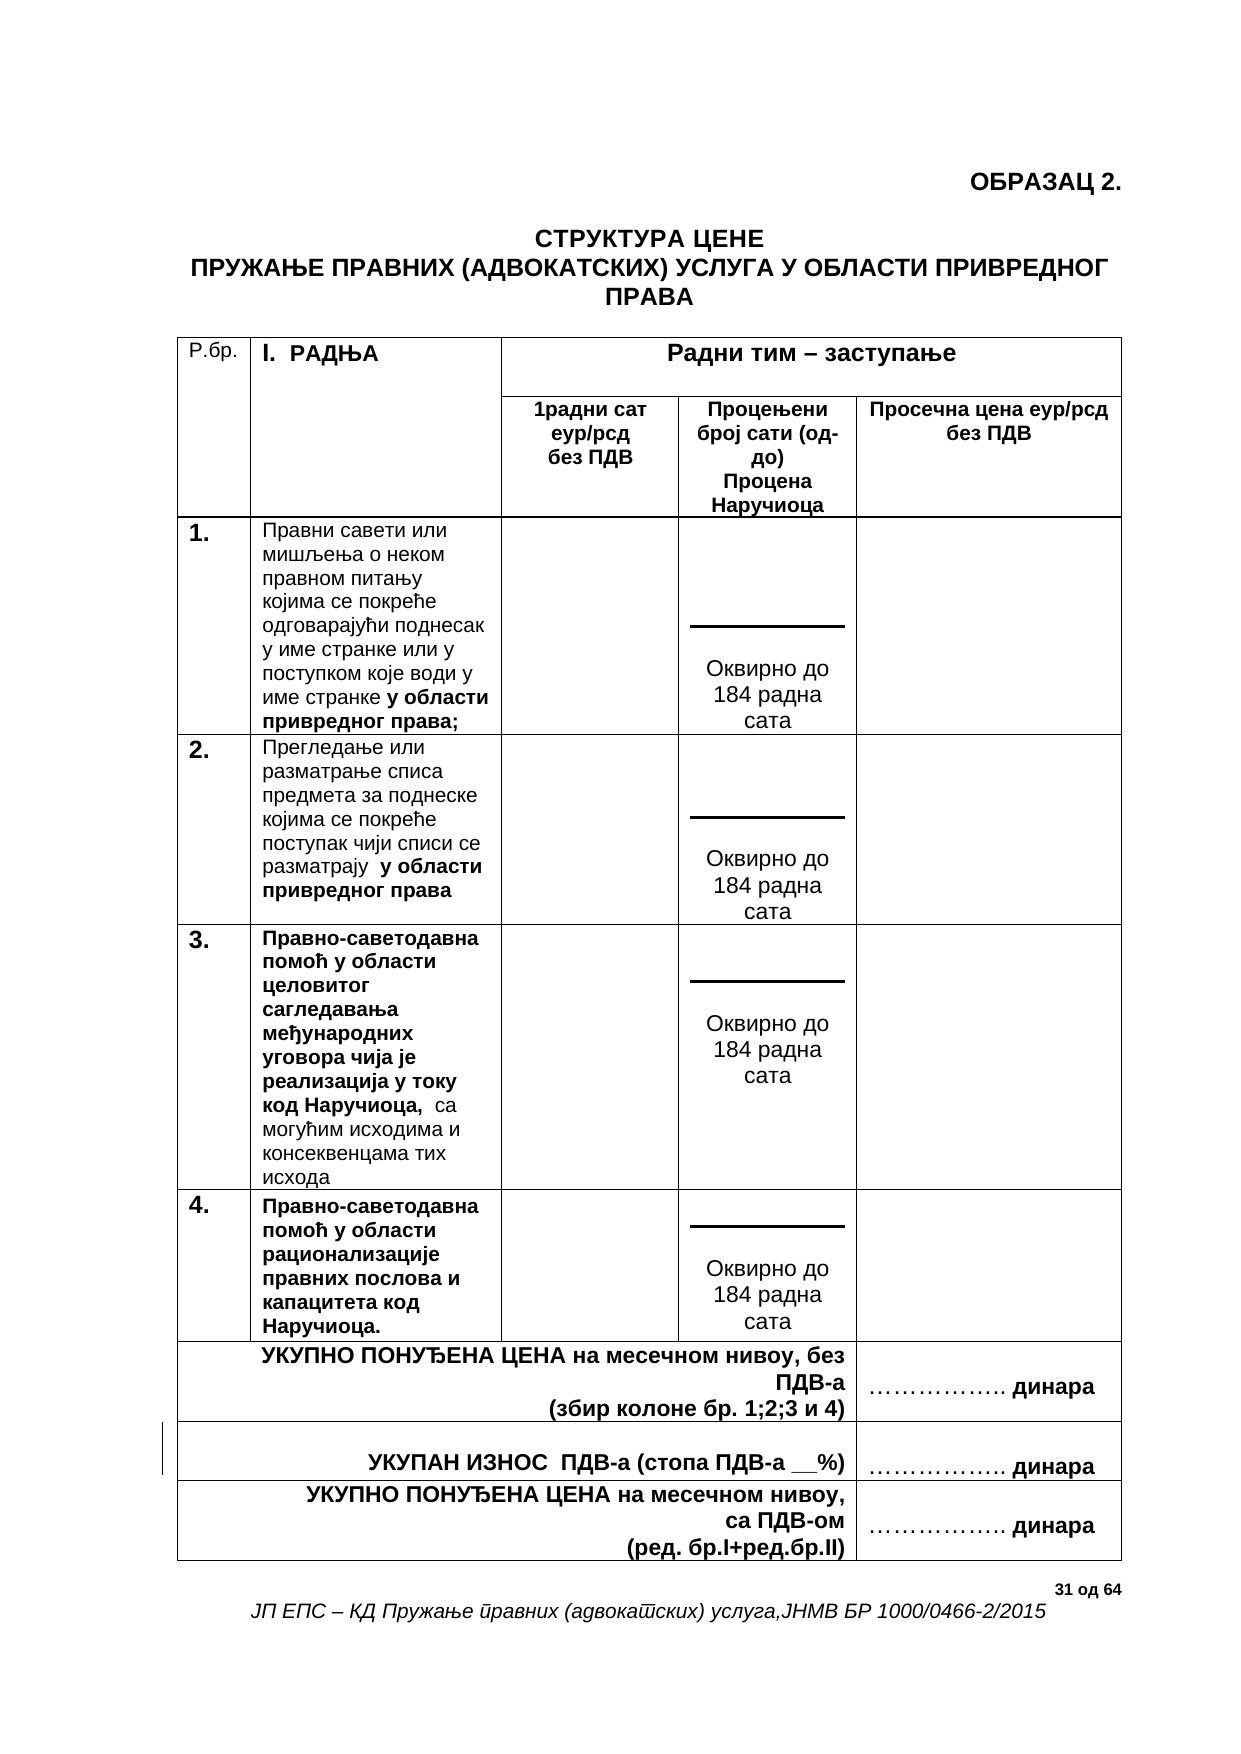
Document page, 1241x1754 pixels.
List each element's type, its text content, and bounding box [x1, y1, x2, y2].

table_cell Процењени број сати (од-до) Процена Наручиоца [679, 397, 856, 516]
table_cell Оквирно до 184 радна сата [679, 1190, 856, 1341]
table_cell Оквирно до 184 радна сата [679, 735, 856, 924]
table_header Р.бр. [178, 338, 250, 516]
table_cell 1радни сат еур/рсд без ПДВ [502, 397, 678, 516]
table_cell 4. [178, 1190, 250, 1341]
table_cell Правно-саветодавна помоћ у области целовитог сагледавања међународних уговора чија је реализација у току код Наручиоца, са могућим исходима и консеквенцама тих исхода [251, 925, 501, 1189]
table_cell УКУПНО ПОНУЂЕНА ЦЕНА на месечном нивоу, без ПДВ-а (збир колоне бр. 1;2;3 и 4) [178, 1342, 856, 1421]
table_cell [502, 1190, 678, 1341]
table_cell [502, 735, 678, 924]
table_cell Правно-саветодавна помоћ у области рационализације правних послова и капацитета код Наручиоца. [251, 1190, 501, 1341]
text ПРУЖАЊЕ ПРАВНИХ (АДВОКАТСКИХ) УСЛУГА У ОБЛАСТИ ПРИВРЕДНОГ ПРАВА [177, 253, 1122, 311]
table_cell [502, 518, 678, 733]
table_cell [857, 735, 1121, 924]
table_cell …………….. динара [857, 1481, 1121, 1560]
table_cell …………….. динара [857, 1342, 1121, 1421]
table_cell 3. [178, 925, 250, 1189]
table_header Радни тим – заступање [502, 338, 1121, 396]
table_cell …………….. динара [857, 1422, 1121, 1480]
table_cell Оквирно до 184 радна сата [679, 518, 856, 733]
table_cell Оквирно до 184 радна сата [679, 925, 856, 1189]
table_header РАДЊА [251, 338, 501, 516]
table_cell 2. [178, 735, 250, 924]
table_cell УКУПНО ПОНУЂЕНА ЦЕНА на месечном нивоу, са ПДВ-ом (ред. бр.I+ред.бр.II) [178, 1481, 856, 1560]
table_cell [857, 925, 1121, 1189]
table_cell УКУПАН ИЗНОС ПДВ-а (стопа ПДВ-а __%) [178, 1422, 856, 1480]
table_cell [502, 925, 678, 1189]
table_cell [857, 1190, 1121, 1341]
table_cell Правни савети или мишљења о неком правном питању којима се покреће одговарајући поднесак у име странке или у поступком које води у име странке у области привредног права; [251, 518, 501, 733]
table_cell [857, 518, 1121, 733]
table_cell Прегледање или разматрање списа предмета за поднеске којима се покреће поступак чији списи се разматрају у области привредног права [251, 735, 501, 924]
table_cell Просечна цена еур/рсд без ПДВ [857, 397, 1121, 516]
text СТРУКТУРА ЦЕНЕ [177, 224, 1122, 253]
table_cell 1. [178, 518, 250, 733]
subtitle ОБРАЗАЦ 2. [177, 167, 1122, 196]
